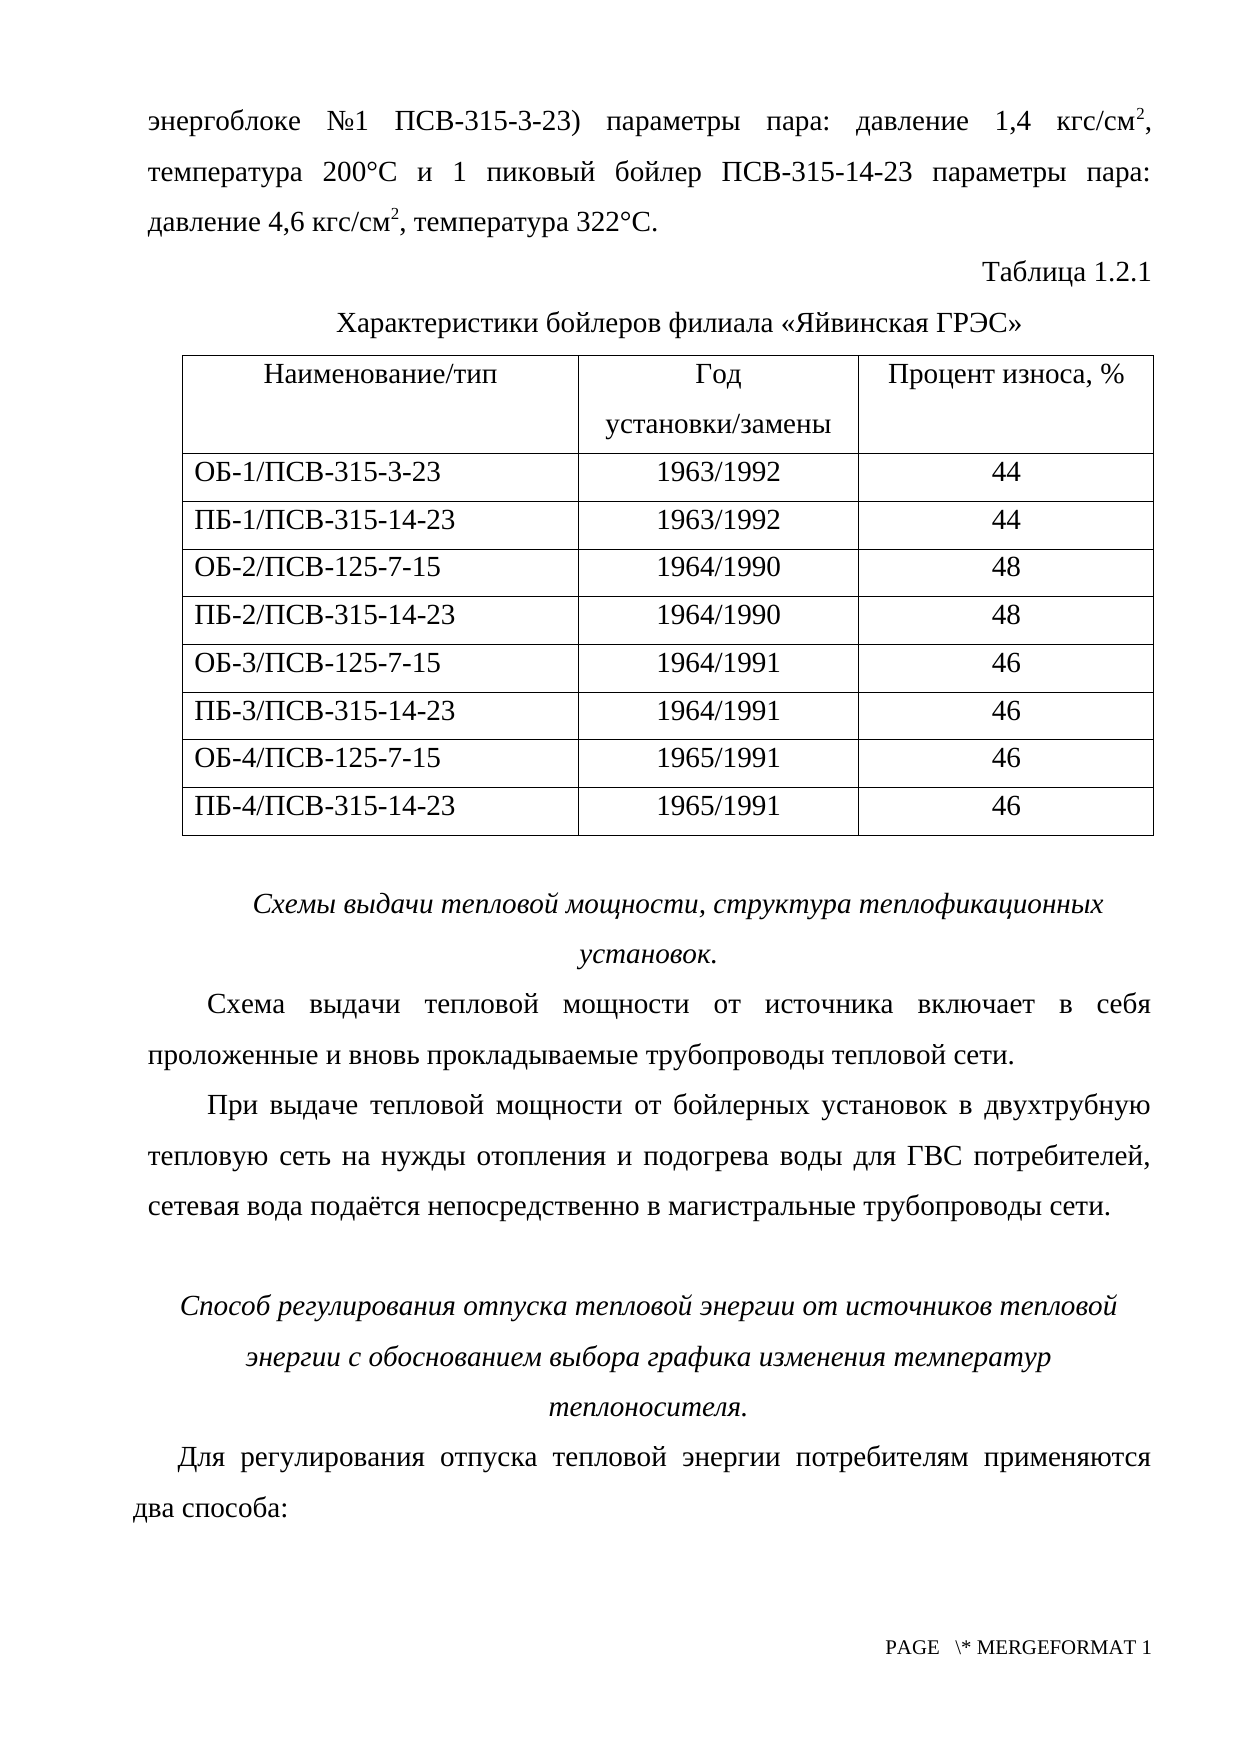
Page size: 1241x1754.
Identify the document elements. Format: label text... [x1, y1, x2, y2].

table_cell 1964/1991 [579, 693, 858, 739]
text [148, 103, 1152, 238]
table_header Наименование/тип [183, 356, 578, 453]
table_cell ОБ-2/ПСВ-125-7-15 [183, 550, 578, 596]
table_cell 48 [859, 597, 1153, 644]
table_cell 44 [859, 454, 1153, 501]
table_header Процент износа, % [859, 356, 1153, 453]
table_header Год установки/замены [579, 356, 858, 453]
table_cell ОБ-1/ПСВ-315-3-23 [183, 454, 578, 501]
table_cell 1964/1990 [579, 550, 858, 596]
text При выдаче тепловой мощности от бойлерных установок в двухтрубную тепловую сеть на нужды отопления и подогрева воды для ГВС потребителей, сетевая вода подаётся непосредственно в магистральные трубопроводы сети. [148, 1087, 1152, 1221]
table_cell 1964/1991 [579, 645, 858, 692]
table_cell 44 [859, 502, 1153, 548]
table_cell 1963/1992 [579, 502, 858, 548]
table_cell ОБ-4/ПСВ-125-7-15 [183, 740, 578, 787]
table_cell 1964/1990 [579, 597, 858, 644]
table_cell 1965/1991 [579, 788, 858, 835]
text Способ регулирования отпуска тепловой энергии от источников тепловой энергии с обоснованием выбора графика изменения температур теплоносителя. [148, 1288, 1152, 1423]
table_cell ПБ-4/ПСВ-315-14-23 [183, 788, 578, 835]
text Для регулирования отпуска тепловой энергии потребителям применяются два способа: [133, 1439, 1152, 1523]
table_cell 46 [859, 740, 1153, 787]
table_cell 46 [859, 645, 1153, 692]
table_cell 46 [859, 693, 1153, 739]
text Таблица 1.2.1 [148, 254, 1152, 288]
table_cell ПБ-1/ПСВ-315-14-23 [183, 502, 578, 548]
table_cell 1963/1992 [579, 454, 858, 501]
table_cell ПБ-3/ПСВ-315-14-23 [183, 693, 578, 739]
table_cell 48 [859, 550, 1153, 596]
text Характеристики бойлеров филиала «Яйвинская ГРЭС» [148, 305, 1152, 338]
text Схема выдачи тепловой мощности от источника включает в себя проложенные и вновь прокладываемые трубопроводы тепловой сети. [148, 987, 1152, 1071]
table_cell 46 [859, 788, 1153, 835]
table_cell 1965/1991 [579, 740, 858, 787]
table_cell ПБ-2/ПСВ-315-14-23 [183, 597, 578, 644]
table_cell ОБ-3/ПСВ-125-7-15 [183, 645, 578, 692]
text Схемы выдачи тепловой мощности, структура теплофикационных установок. [148, 886, 1152, 970]
